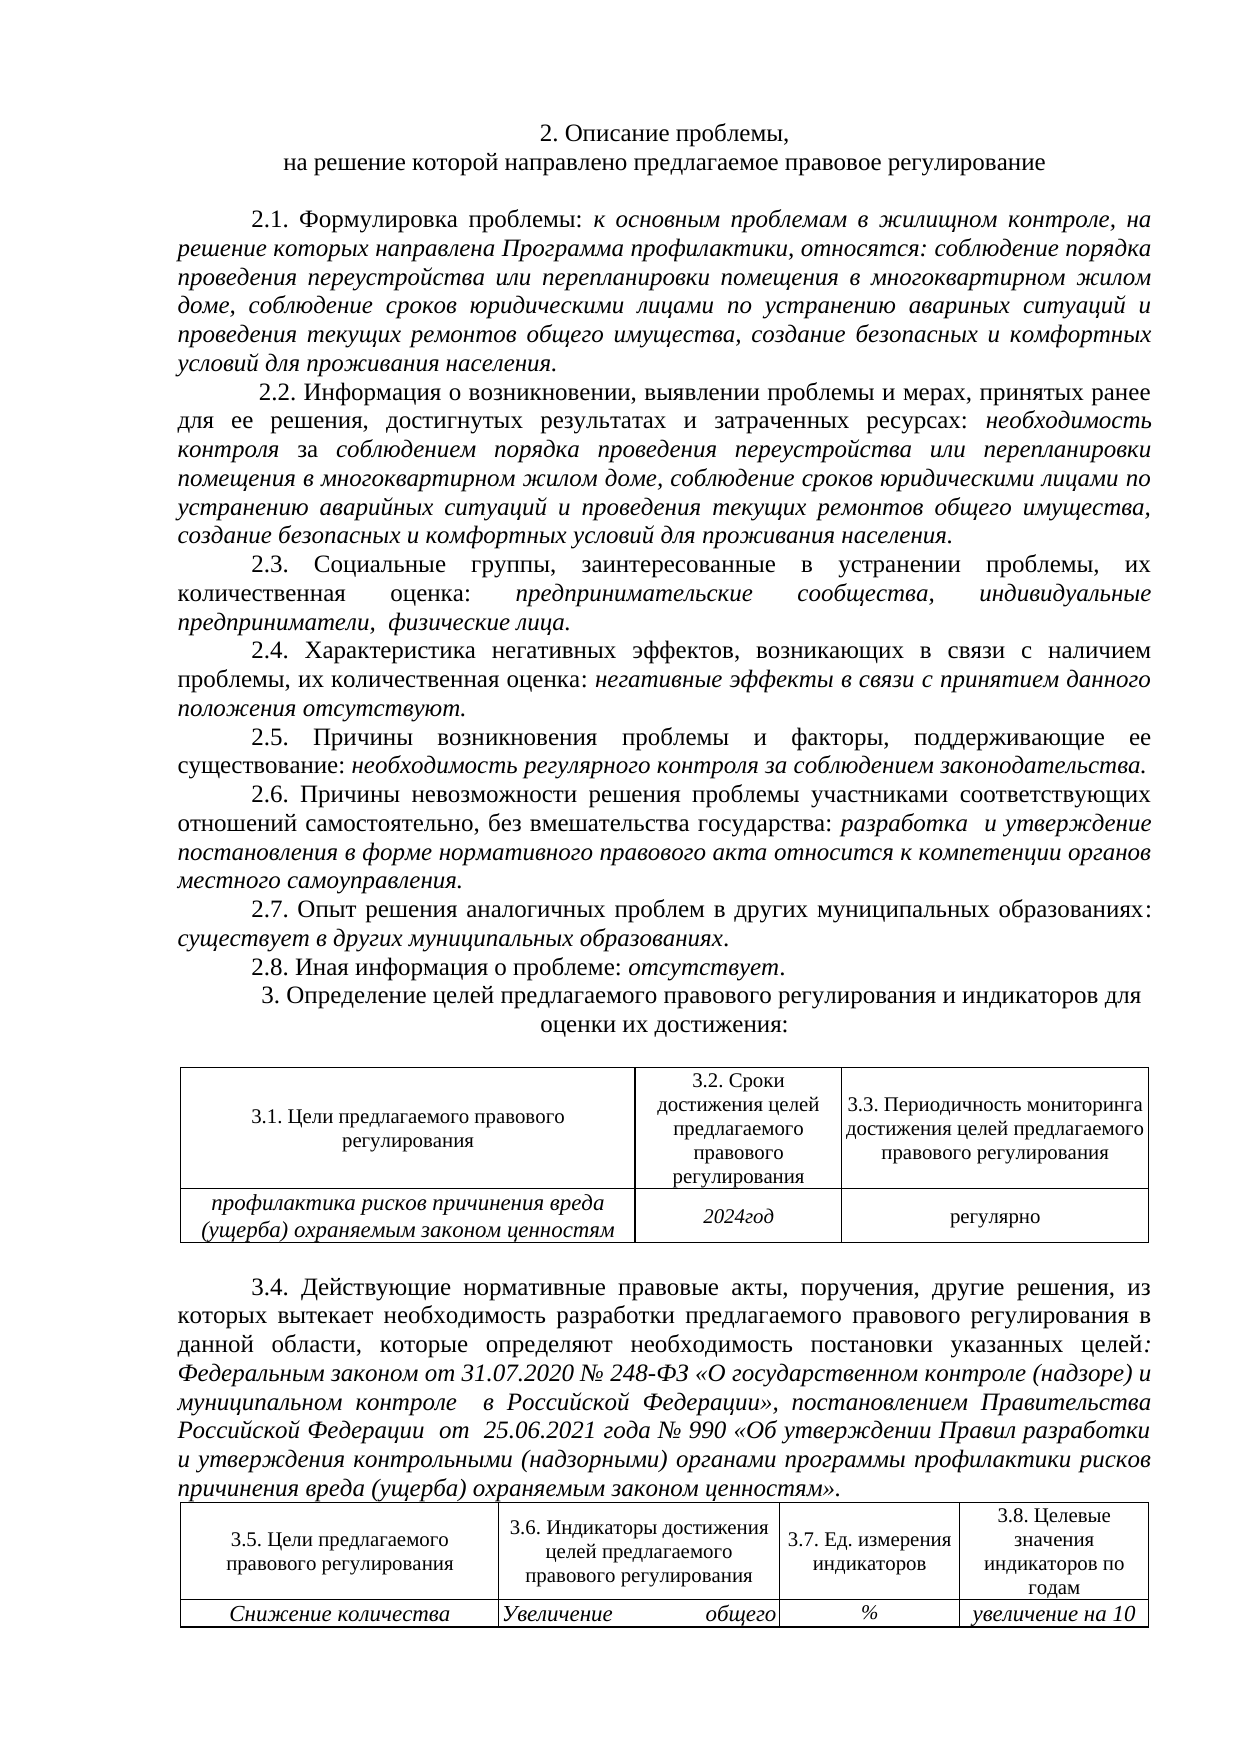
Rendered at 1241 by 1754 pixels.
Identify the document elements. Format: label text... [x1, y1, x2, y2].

text 2.6. Причины невозможности решения проблемы участниками соответствующих отношений самостоятельно, без вмешательства государства: разработка и утверждение постановления в форме нормативного правового акта относится к компетенции органов местного самоуправления. [177, 779, 1152, 894]
text 2.3. Социальные группы, заинтересованные в устранении проблемы, их количественная оценка: предпринимательские сообщества, индивидуальные предприниматели, физические лица. [177, 549, 1152, 636]
table_header 3.7. Ед. измерения индикаторов [780, 1503, 959, 1599]
text 3.4. Действующие нормативные правовые акты, поручения, другие решения, из которых вытекает необходимость разработки предлагаемого правового регулирования в данной области, которые определяют необходимость постановки указанных целей: Федеральным законом от 31.07.2020 № 248-ФЗ «О государственном контроле (надзоре) и муниципальном контроле в Российской Федерации», постановлением Правительства Российской Федерации от 25.06.2021 года № 990 «Об утверждении Правил разработки и утверждения контрольными (надзорными) органами программы профилактики рисков причинения вреда (ущерба) охраняемым законом ценностям». [177, 1272, 1152, 1502]
text 2.7. Опыт решения аналогичных проблем в других муниципальных образованиях: существует в других муниципальных образованиях. [177, 894, 1152, 952]
text 2.2. Информация о возникновении, выявлении проблемы и мерах, принятых ранее для ее решения, достигнутых результатах и затраченных ресурсах: необходимость контроля за соблюдением порядка проведения переустройства или перепланировки помещения в многоквартирном жилом доме, соблюдение сроков юридическими лицами по устранению аварийных ситуаций и проведения текущих ремонтов общего имущества, создание безопасных и комфортных условий для проживания населения. [177, 377, 1152, 549]
table_cell 2024год [636, 1189, 841, 1242]
table_header 3.6. Индикаторы достижения целей предлагаемого правового регулирования [499, 1503, 779, 1599]
text 3. Определение целей предлагаемого правового регулирования и индикаторов для оценки их достижения: [177, 981, 1152, 1038]
table_header 3.8. Целевые значения индикаторов по годам [960, 1503, 1148, 1599]
text на решение которой направлено предлагаемое правовое регулирование [177, 147, 1152, 176]
text 2.5. Причины возникновения проблемы и факторы, поддерживающие ее существование: необходимость регулярного контроля за соблюдением законодательства. [177, 722, 1152, 779]
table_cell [181, 1600, 498, 1626]
table_header 3.1. Цели предлагаемого правового регулирования [181, 1068, 634, 1188]
text 2.4. Характеристика негативных эффектов, возникающих в связи с наличием проблемы, их количественная оценка: негативные эффекты в связи с принятием данного положения отсутствуют. [177, 636, 1152, 722]
table_cell регулярно [842, 1189, 1148, 1242]
table_cell % [780, 1600, 959, 1626]
text 2.8. Иная информация о проблеме: отсутствует. [177, 952, 1152, 981]
table_header 3.3. Периодичность мониторинга достижения целей предлагаемого правового регулирования [842, 1068, 1148, 1188]
table_cell профилактика рисков причинения вреда (ущерба) охраняемым законом ценностям [181, 1189, 634, 1242]
text 2.1. Формулировка проблемы: к основным проблемам в жилищном контроле, на решение которых направлена Программа профилактики, относятся: соблюдение порядка проведения переустройства или перепланировки помещения в многоквартирном жилом доме, соблюдение сроков юридическими лицами по устранению авариных ситуаций и проведения текущих ремонтов общего имущества, создание безопасных и комфортных условий для проживания населения. [177, 204, 1152, 377]
table_header 3.2. Сроки достижения целей предлагаемого правового регулирования [636, 1068, 841, 1188]
table_header 3.5. Цели предлагаемого правового регулирования [181, 1503, 498, 1599]
text 2. Описание проблемы, [177, 118, 1152, 147]
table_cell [960, 1600, 1148, 1626]
